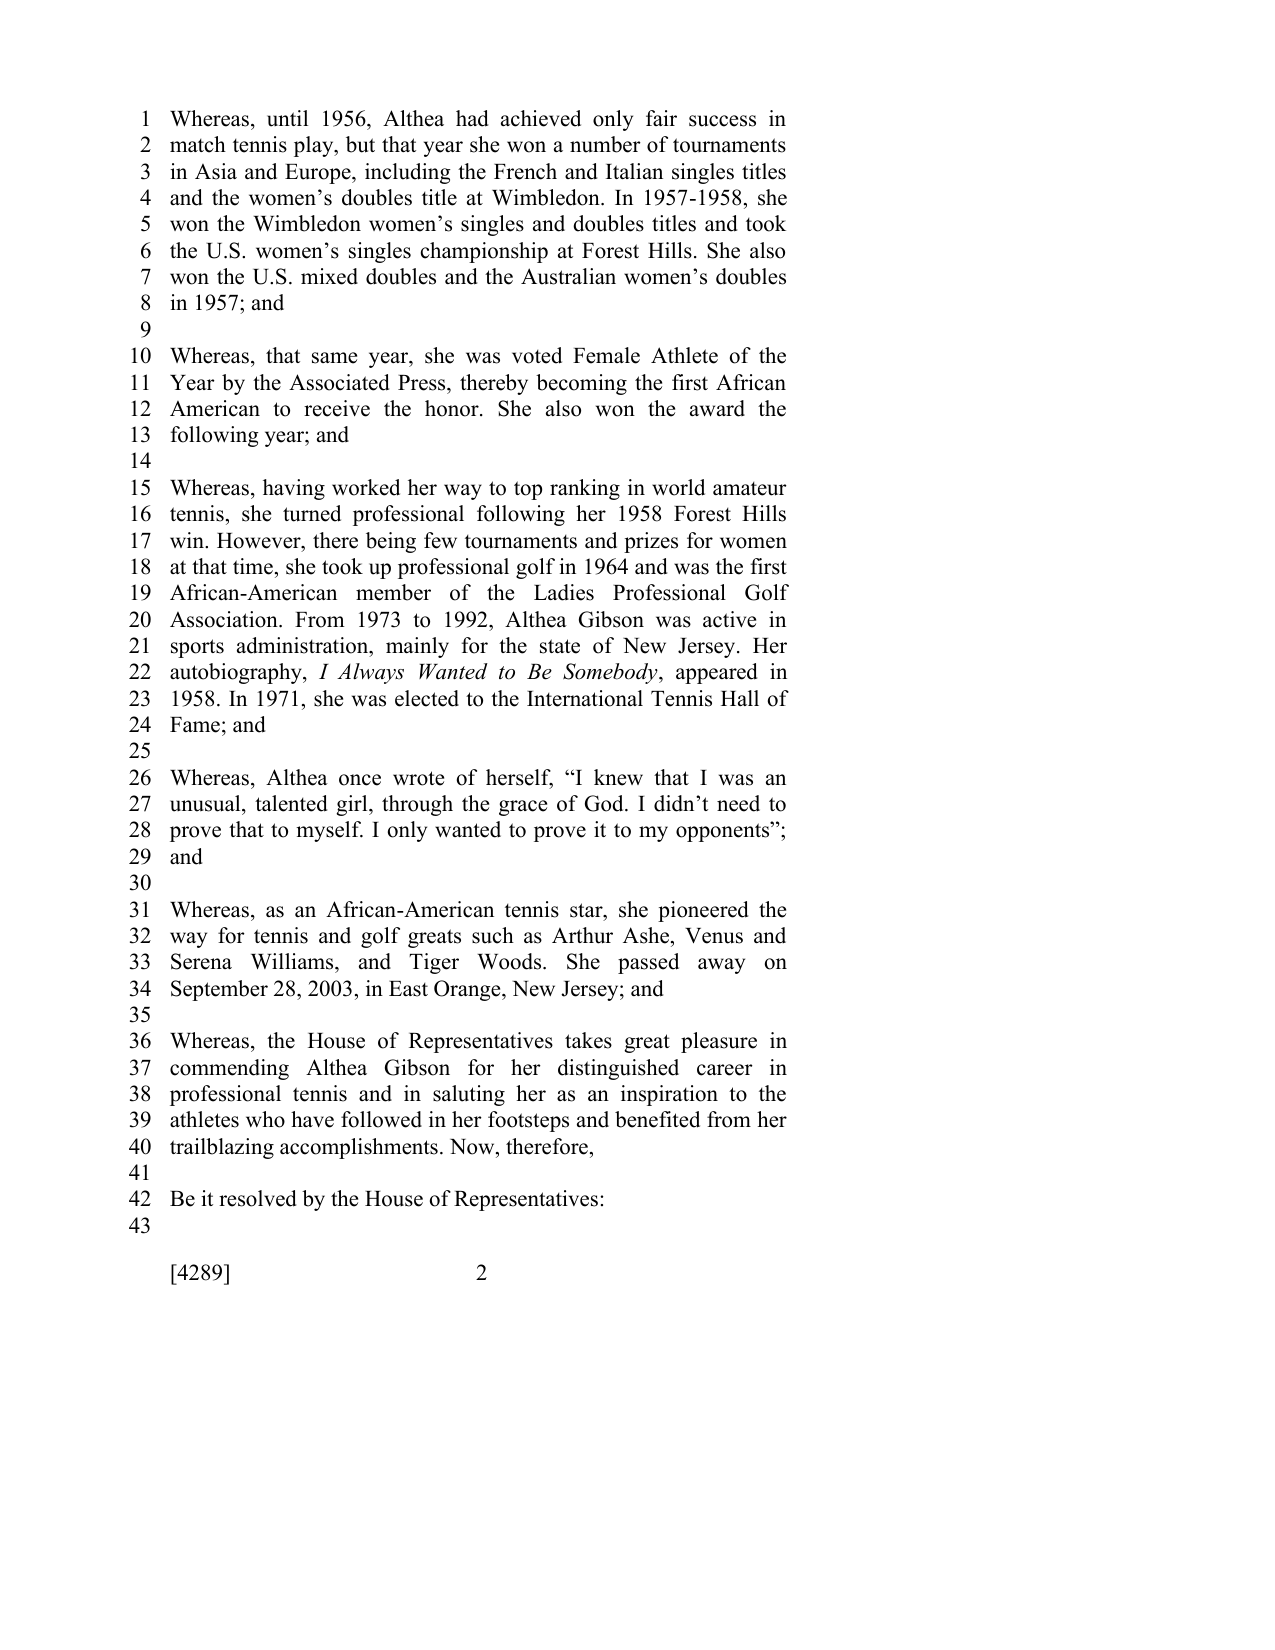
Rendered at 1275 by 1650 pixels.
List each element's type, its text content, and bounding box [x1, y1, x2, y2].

text Be it resolved by the House of Representatives: [169, 1186, 787, 1212]
text Whereas, having worked her way to top ranking in world amateur tennis, she turned professional following her 1958 Forest Hills win. However, there being few tournaments and prizes for women at that time, she took up professional golf in 1964 and was the first African-American member of the Ladies Professional Golf Association. From 1973 to 1992, Althea Gibson was active in sports administration, mainly for the state of New Jersey. Her autobiography, I Always Wanted to Be Somebody, appeared in 1958. In 1971, she was elected to the International Tennis Hall of Fame; and [169, 474, 787, 737]
text Whereas, as an African-American tennis star, she pioneered the way for tennis and golf greats such as Arthur Ashe, Venus and Serena Williams, and Tiger Woods. She passed away on September 28, 2003, in East Orange, New Jersey; and [169, 896, 787, 1001]
text Whereas, Althea once wrote of herself, “I knew that I was an unusual, talented girl, through the grace of God. I didn’t need to prove that to myself. I only wanted to prove it to my opponents”; and [169, 764, 787, 869]
text Whereas, that same year, she was voted Female Athlete of the Year by the Associated Press, thereby becoming the first African American to receive the honor. She also won the award the following year; and [169, 342, 787, 448]
text Whereas, the House of Representatives takes great pleasure in commending Althea Gibson for her distinguished career in professional tennis and in saluting her as an inspiration to the athletes who have followed in her footsteps and benefited from her trailblazing accomplishments. Now, therefore, [169, 1027, 787, 1159]
text Whereas, until 1956, Althea had achieved only fair success in match tennis play, but that year she won a number of tournaments in Asia and Europe, including the French and Italian singles titles and the women’s doubles title at Wimbledon. In 1957-1958, she won the Wimbledon women’s singles and doubles titles and took the U.S. women’s singles championship at Forest Hills. She also won the U.S. mixed doubles and the Australian women’s doubles in 1957; and [169, 105, 787, 316]
